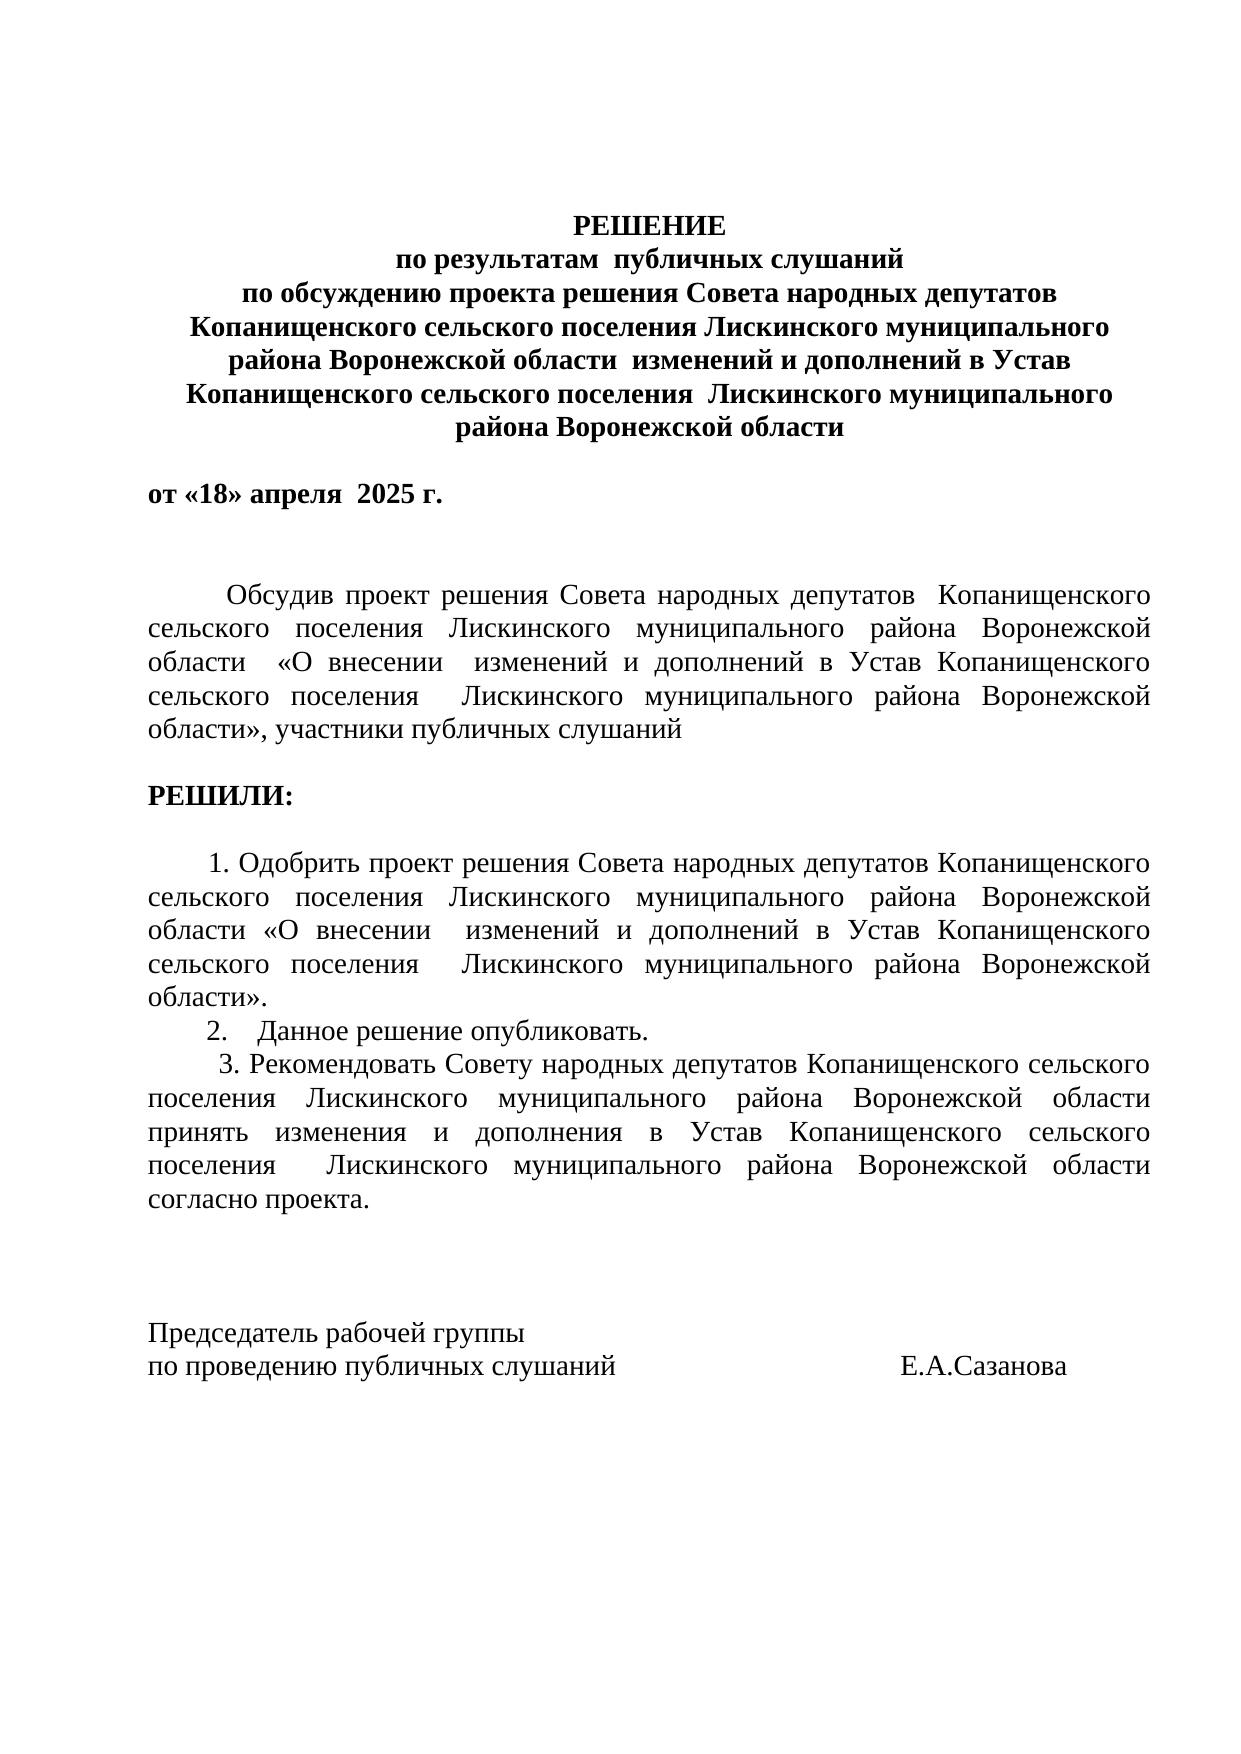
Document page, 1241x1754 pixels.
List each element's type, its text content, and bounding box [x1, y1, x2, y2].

text РЕШИЛИ: [148, 778, 1152, 812]
text по результатам публичных слушаний [148, 242, 1152, 275]
text Председатель рабочей группы [148, 1315, 1152, 1348]
text Обсудив проект решения Совета народных депутатов Копанищенского сельского поселения Лискинского муниципального района Воронежской области «О внесении изменений и дополнений в Устав Копанищенского сельского поселения Лискинского муниципального района Воронежской области», участники публичных слушаний [148, 577, 1152, 745]
text по проведению публичных слушаний Е.А.Сазанова [148, 1348, 1152, 1382]
text 3. Рекомендовать Совету народных депутатов Копанищенского сельского поселения Лискинского муниципального района Воронежской области принять изменения и дополнения в Устав Копанищенского сельского поселения Лискинского муниципального района Воронежской области согласно проекта. [148, 1047, 1152, 1214]
text от «18» апреля 2025 г. [148, 476, 1152, 510]
text по обсуждению проекта решения Совета народных депутатов Копанищенского сельского поселения Лискинского муниципального района Воронежской области изменений и дополнений в Устав Копанищенского сельского поселения Лискинского муниципального района Воронежской области [148, 275, 1152, 443]
text 2. Данное решение опубликовать. [148, 1013, 1152, 1047]
text РЕШЕНИЕ [148, 208, 1152, 242]
text 1. Одобрить проект решения Совета народных депутатов Копанищенского сельского поселения Лискинского муниципального района Воронежской области «О внесении изменений и дополнений в Устав Копанищенского сельского поселения Лискинского муниципального района Воронежской области». [148, 845, 1152, 1013]
